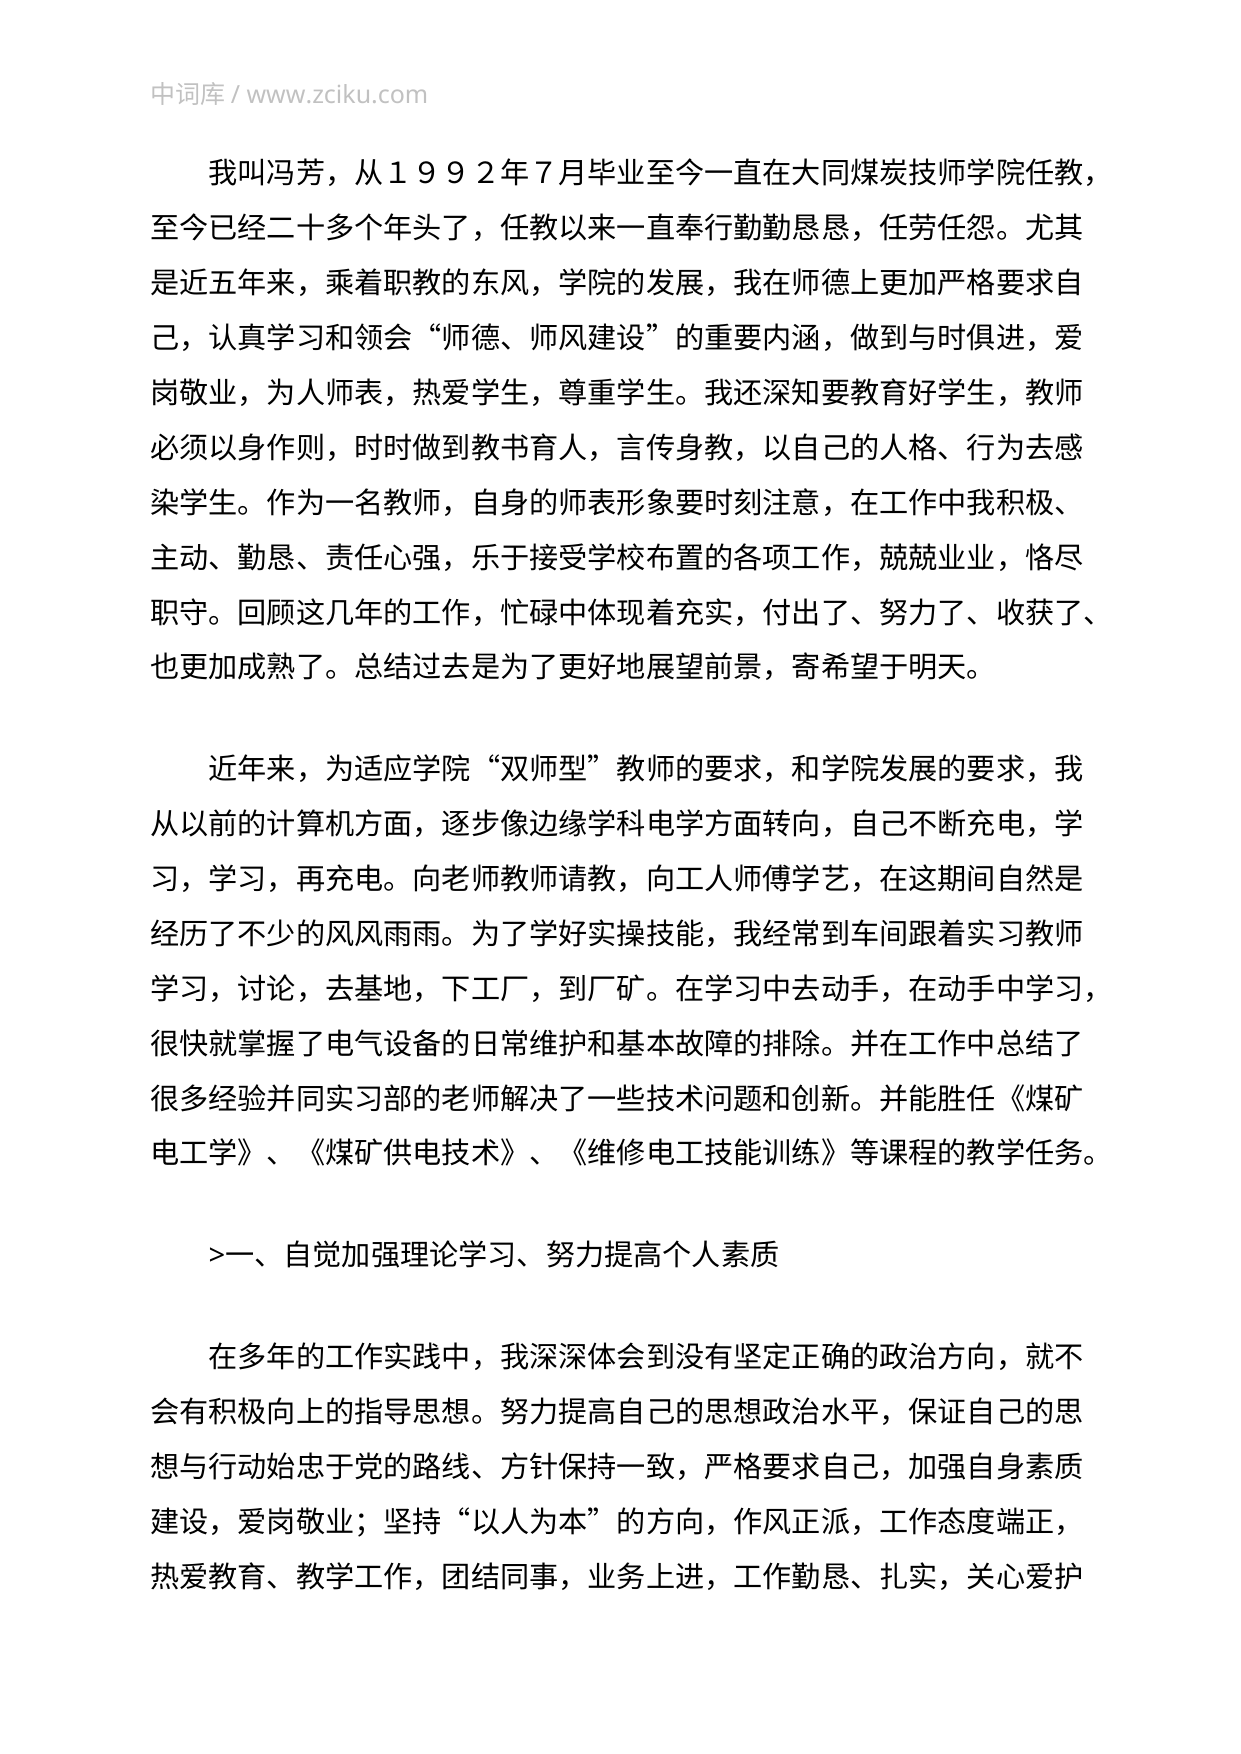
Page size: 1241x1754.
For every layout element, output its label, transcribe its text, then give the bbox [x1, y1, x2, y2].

text 近年来，为适应学院“双师型”教师的要求，和学院发展的要求，我从以前的计算机方面，逐步像边缘学科电学方面转向，自己不断充电，学习，学习，再充电。向老师教师请教，向工人师傅学艺，在这期间自然是经历了不少的风风雨雨。为了学好实操技能，我经常到车间跟着实习教师学习，讨论，去基地，下工厂，到厂矿。在学习中去动手，在动手中学习，很快就掌握了电气设备的日常维护和基本故障的排除。并在工作中总结了很多经验并同实习部的老师解决了一些技术问题和创新。并能胜任《煤矿电工学》、《煤矿供电技术》、《维修电工技能训练》等课程的教学任务。 [150, 746, 1090, 1172]
text >一、自觉加强理论学习、努力提高个人素质 [150, 1232, 1090, 1274]
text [150, 1334, 1090, 1596]
text 我叫冯芳，从１９９２年７月毕业至今一直在大同煤炭技师学院任教，至今已经二十多个年头了，任教以来一直奉行勤勤恳恳，任劳任怨。尤其是近五年来，乘着职教的东风，学院的发展，我在师德上更加严格要求自己，认真学习和领会“师德、师风建设”的重要内涵，做到与时俱进，爱岗敬业，为人师表，热爱学生，尊重学生。我还深知要教育好学生，教师必须以身作则，时时做到教书育人，言传身教，以自己的人格、行为去感染学生。作为一名教师，自身的师表形象要时刻注意，在工作中我积极、主动、勤恳、责任心强，乐于接受学校布置的各项工作，兢兢业业，恪尽职守。回顾这几年的工作，忙碌中体现着充实，付出了、努力了、收获了、也更加成熟了。总结过去是为了更好地展望前景，寄希望于明天。 [150, 150, 1090, 686]
